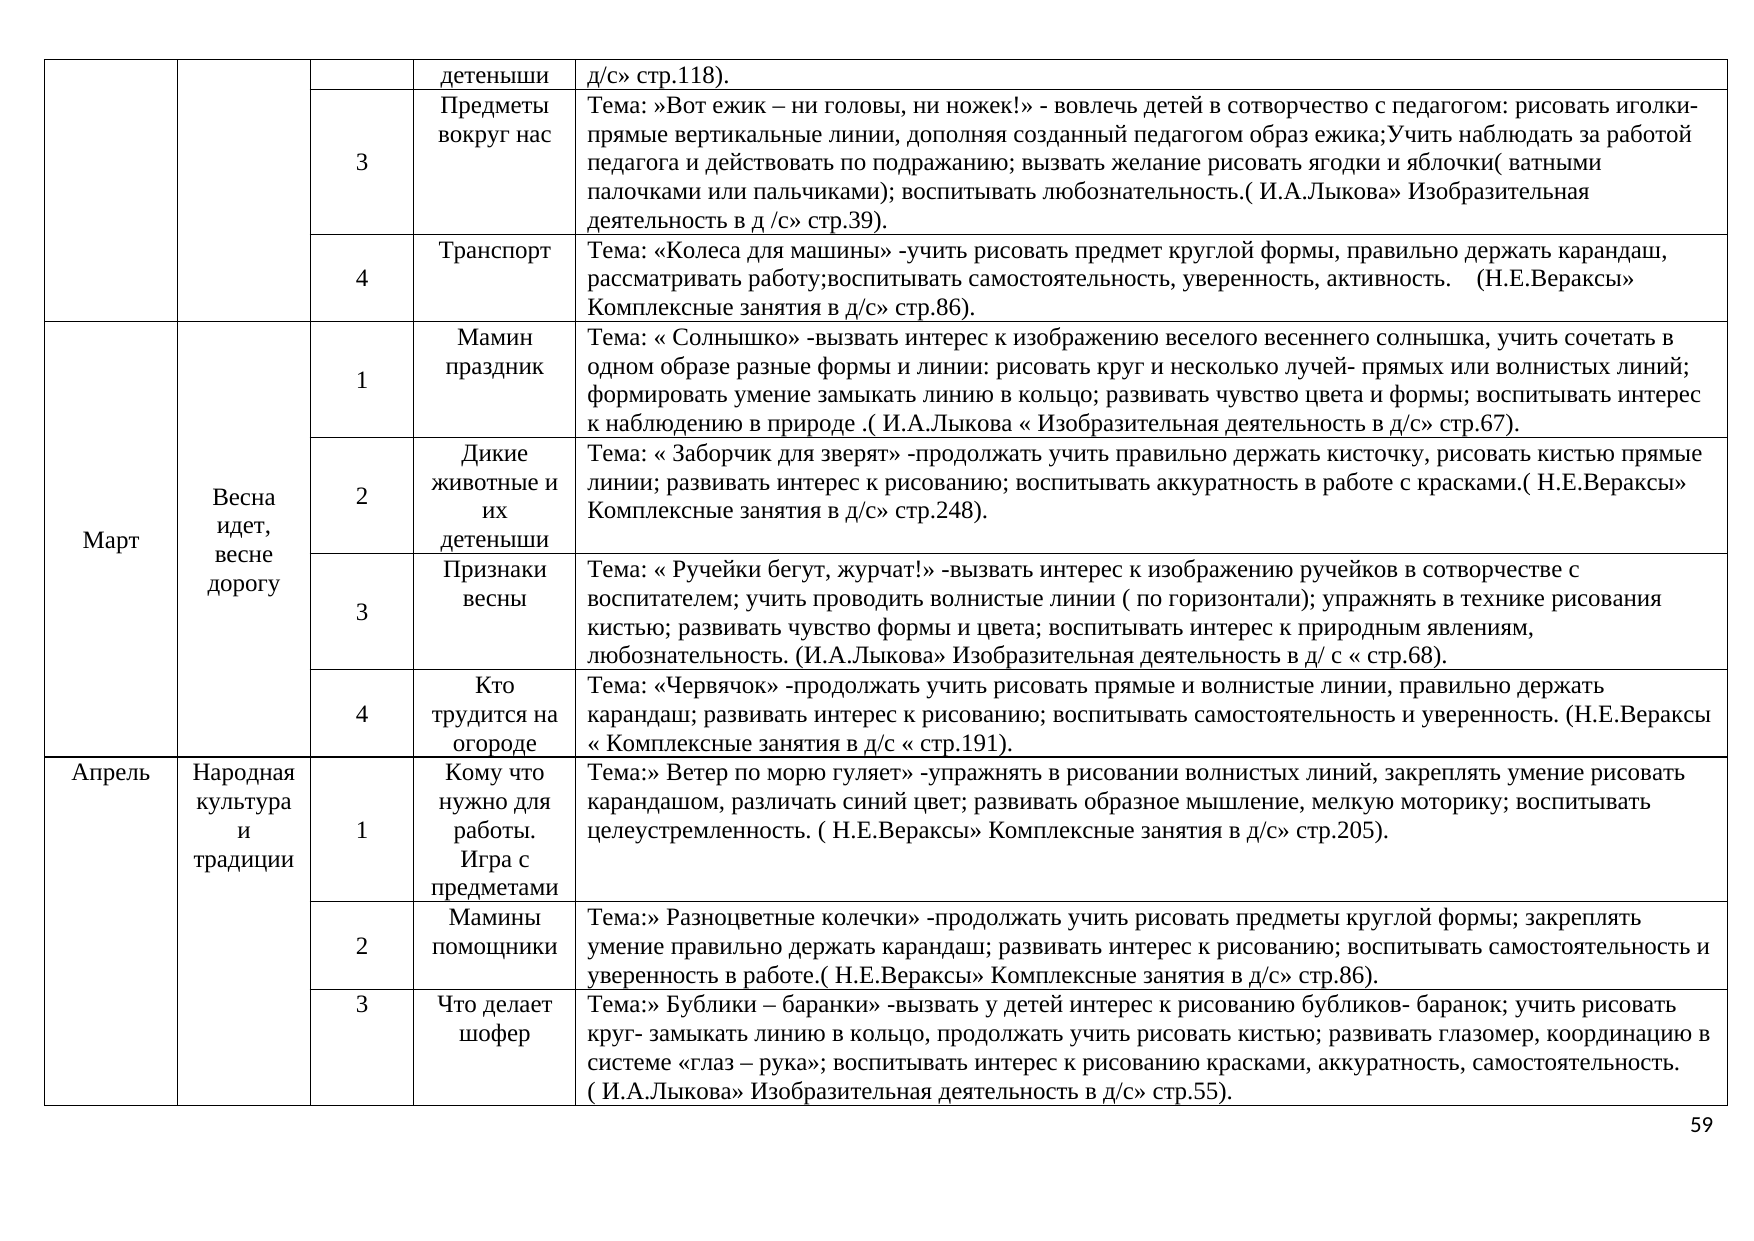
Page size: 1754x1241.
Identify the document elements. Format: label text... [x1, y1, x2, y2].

table_cell Предметы вокруг нас [414, 90, 575, 234]
table_cell Мамины помощники [414, 902, 575, 988]
table_cell Дикие животные и их детеныши [414, 438, 575, 553]
table_cell Кому что нужно для работы. Игра с предметами [414, 758, 575, 901]
table_cell 2 [311, 902, 413, 988]
table_cell 3 [311, 554, 413, 669]
table_cell Что делает шофер [414, 990, 575, 1104]
table_cell Кто трудится на огороде [414, 670, 575, 756]
table_cell Тема: « Солнышко» -вызвать интерес к изображению веселого весеннего солнышка, учить сочетать в одном образе разные формы и линии: рисовать круг и несколько лучей- прямых или волнистых линий; формировать умение замыкать линию в кольцо; развивать чувство цвета и формы; воспитывать интерес к наблюдению в природе .( И.А.Лыкова « Изобразительная деятельность в д/с» стр.67). [576, 322, 1727, 437]
table_cell Мамин праздник [414, 322, 575, 437]
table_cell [576, 60, 1727, 89]
table_cell 1 [311, 758, 413, 901]
table_cell Тема:» Бублики – баранки» -вызвать у детей интерес к рисованию бубликов- баранок; учить рисовать круг- замыкать линию в кольцо, продолжать учить рисовать кистью; развивать глазомер, координацию в системе «глаз – рука»; воспитывать интерес к рисованию красками, аккуратность, самостоятельность. ( И.А.Лыкова» Изобразительная деятельность в д/с» стр.55). [576, 990, 1727, 1104]
table_cell Тема: »Вот ежик – ни головы, ни ножек!» - вовлечь детей в сотворчество с педагогом: рисовать иголки- прямые вертикальные линии, дополняя созданный педагогом образ ежика;Учить наблюдать за работой педагога и действовать по подражанию; вызвать желание рисовать ягодки и яблочки( ватными палочками или пальчиками); воспитывать любознательность.( И.А.Лыкова» Изобразительная деятельность в д /с» стр.39). [576, 90, 1727, 234]
table_cell Весна идет, весне дорогу [178, 322, 310, 756]
table_cell 4 [311, 235, 413, 321]
table_cell 3 [311, 90, 413, 234]
table_cell 2 [311, 438, 413, 553]
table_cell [414, 60, 575, 89]
table_cell Тема: «Колеса для машины» -учить рисовать предмет круглой формы, правильно держать карандаш, рассматривать работу;воспитывать самостоятельность, уверенность, активность. (Н.Е.Вераксы» Комплексные занятия в д/с» стр.86). [576, 235, 1727, 321]
table_cell 3 [311, 990, 413, 1104]
table_cell Тема: « Ручейки бегут, журчат!» -вызвать интерес к изображению ручейков в сотворчестве с воспитателем; учить проводить волнистые линии ( по горизонтали); упражнять в технике рисования кистью; развивать чувство формы и цвета; воспитывать интерес к природным явлениям, любознательность. (И.А.Лыкова» Изобразительная деятельность в д/ с « стр.68). [576, 554, 1727, 669]
table_cell Март [45, 322, 177, 756]
table_cell Тема: « Заборчик для зверят» -продолжать учить правильно держать кисточку, рисовать кистью прямые линии; развивать интерес к рисованию; воспитывать аккуратность в работе с красками.( Н.Е.Вераксы» Комплексные занятия в д/с» стр.248). [576, 438, 1727, 553]
table_cell Апрель [45, 758, 177, 1104]
table_cell Признаки весны [414, 554, 575, 669]
table_cell Тема:» Разноцветные колечки» -продолжать учить рисовать предметы круглой формы; закреплять умение правильно держать карандаш; развивать интерес к рисованию; воспитывать самостоятельность и уверенность в работе.( Н.Е.Вераксы» Комплексные занятия в д/с» стр.86). [576, 902, 1727, 988]
table_cell 1 [311, 322, 413, 437]
table_cell Народная культура и традиции [178, 758, 310, 1104]
table_cell 2 [311, 60, 413, 89]
table_cell 4 [311, 670, 413, 756]
table_cell Тема: «Червячок» -продолжать учить рисовать прямые и волнистые линии, правильно держать карандаш; развивать интерес к рисованию; воспитывать самостоятельность и уверенность. (Н.Е.Вераксы « Комплексные занятия в д/с « стр.191). [576, 670, 1727, 756]
table_cell Тема:» Ветер по морю гуляет» -упражнять в рисовании волнистых линий, закреплять умение рисовать карандашом, различать синий цвет; развивать образное мышление, мелкую моторику; воспитывать целеустремленность. ( Н.Е.Вераксы» Комплексные занятия в д/с» стр.205). [576, 758, 1727, 901]
table_cell Транспорт [414, 235, 575, 321]
